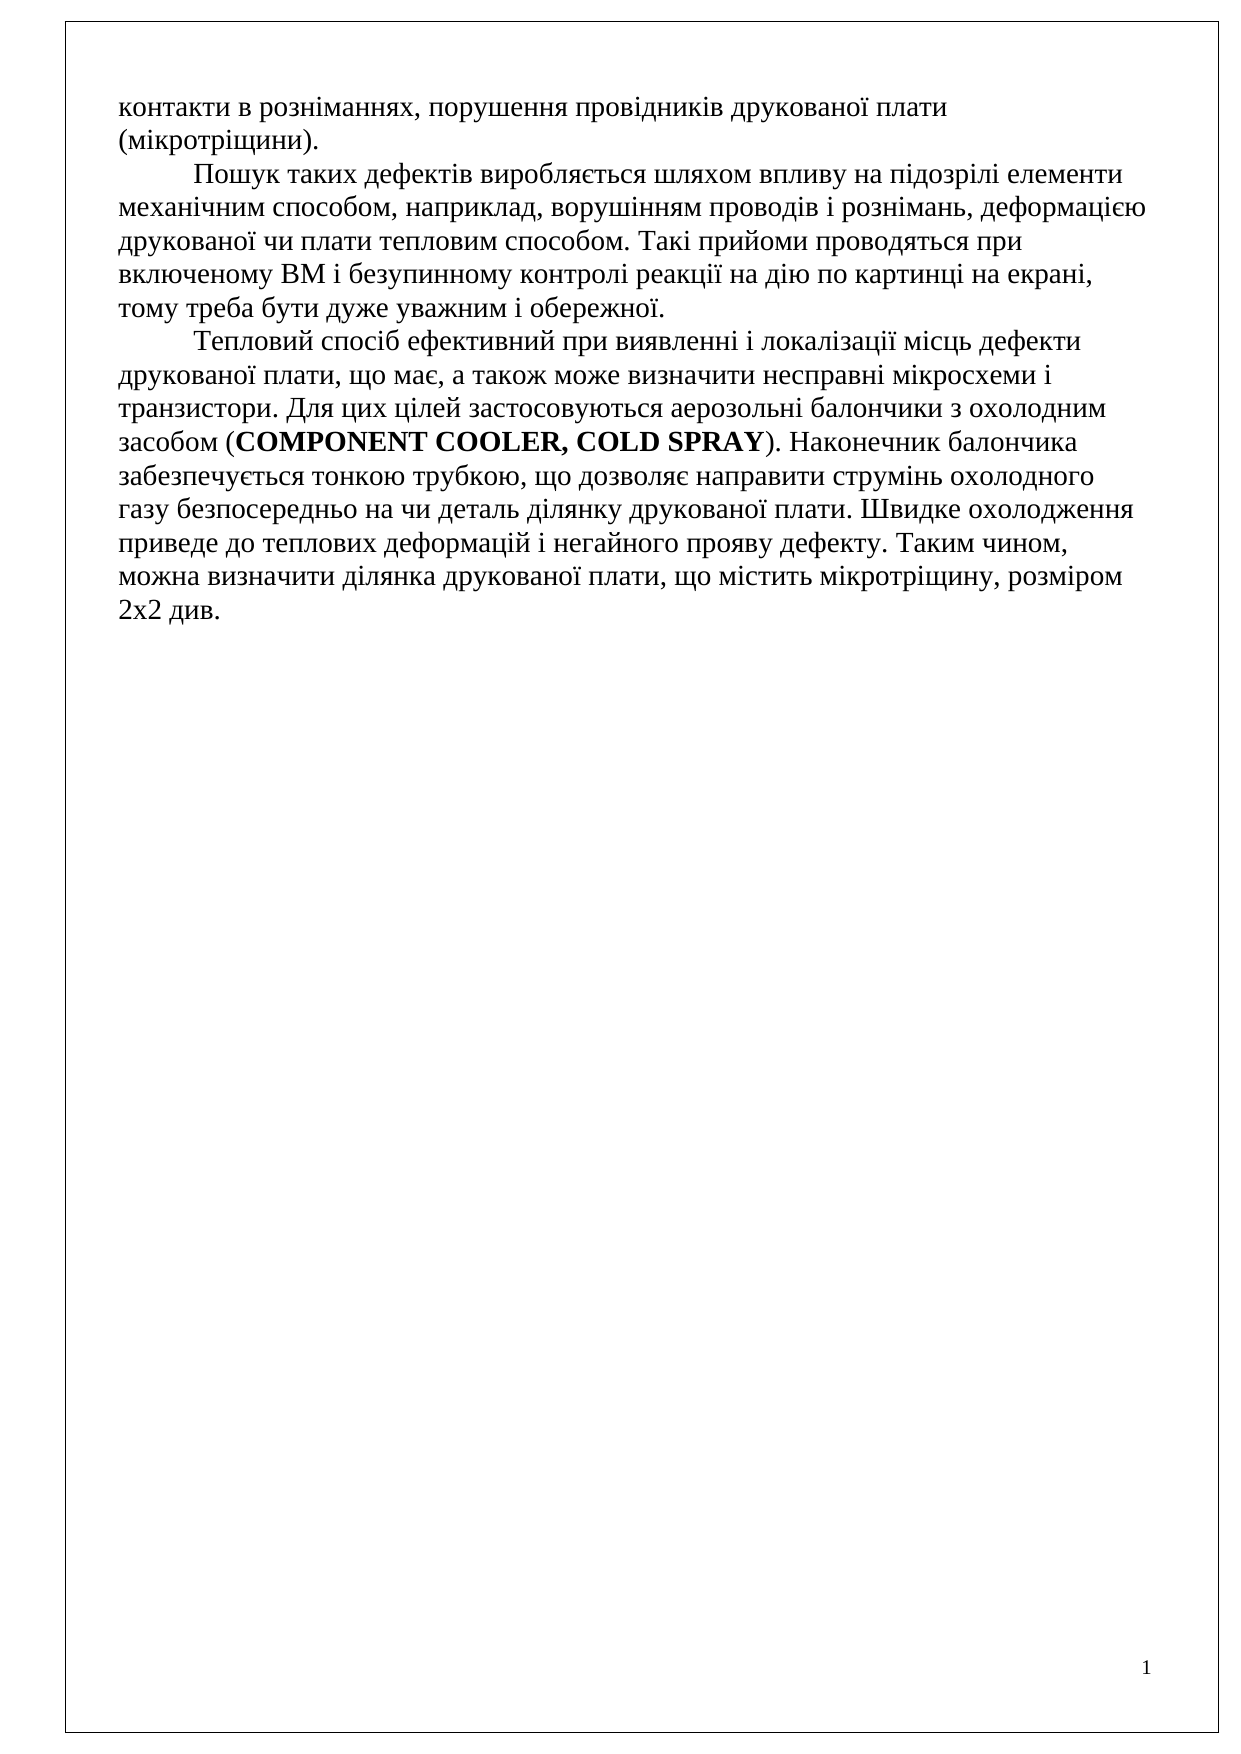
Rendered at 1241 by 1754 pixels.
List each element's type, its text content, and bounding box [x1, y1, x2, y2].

text Тепловий спосіб ефективний при виявленні і локалізації місць дефекти друкованої плати, що має, а також може визначити несправні мікросхеми і транзистори. Для цих цілей застосовуються аерозольні балончики з охолодним засобом (COMPONENT COOLER, COLD SPRAY). Наконечник балончика забезпечується тонкою трубкою, що дозволяє направити струмінь охолодного газу безпосередньо на чи деталь ділянку друкованої плати. Швидке охолодження приведе до теплових деформацій і негайного прояву дефекту. Таким чином, можна визначити ділянка друкованої плати, що містить мікротріщину, розміром 2x2 див. [118, 323, 1152, 625]
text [118, 89, 1152, 156]
text Пошук таких дефектів виробляється шляхом впливу на підозрілі елементи механічним способом, наприклад, ворушінням проводів і рознімань, деформацією друкованої чи плати тепловим способом. Такі прийоми проводяться при включеному ВМ і безупинному контролі реакції на дію по картинці на екрані, тому треба бути дуже уважним і обережної. [118, 156, 1152, 323]
